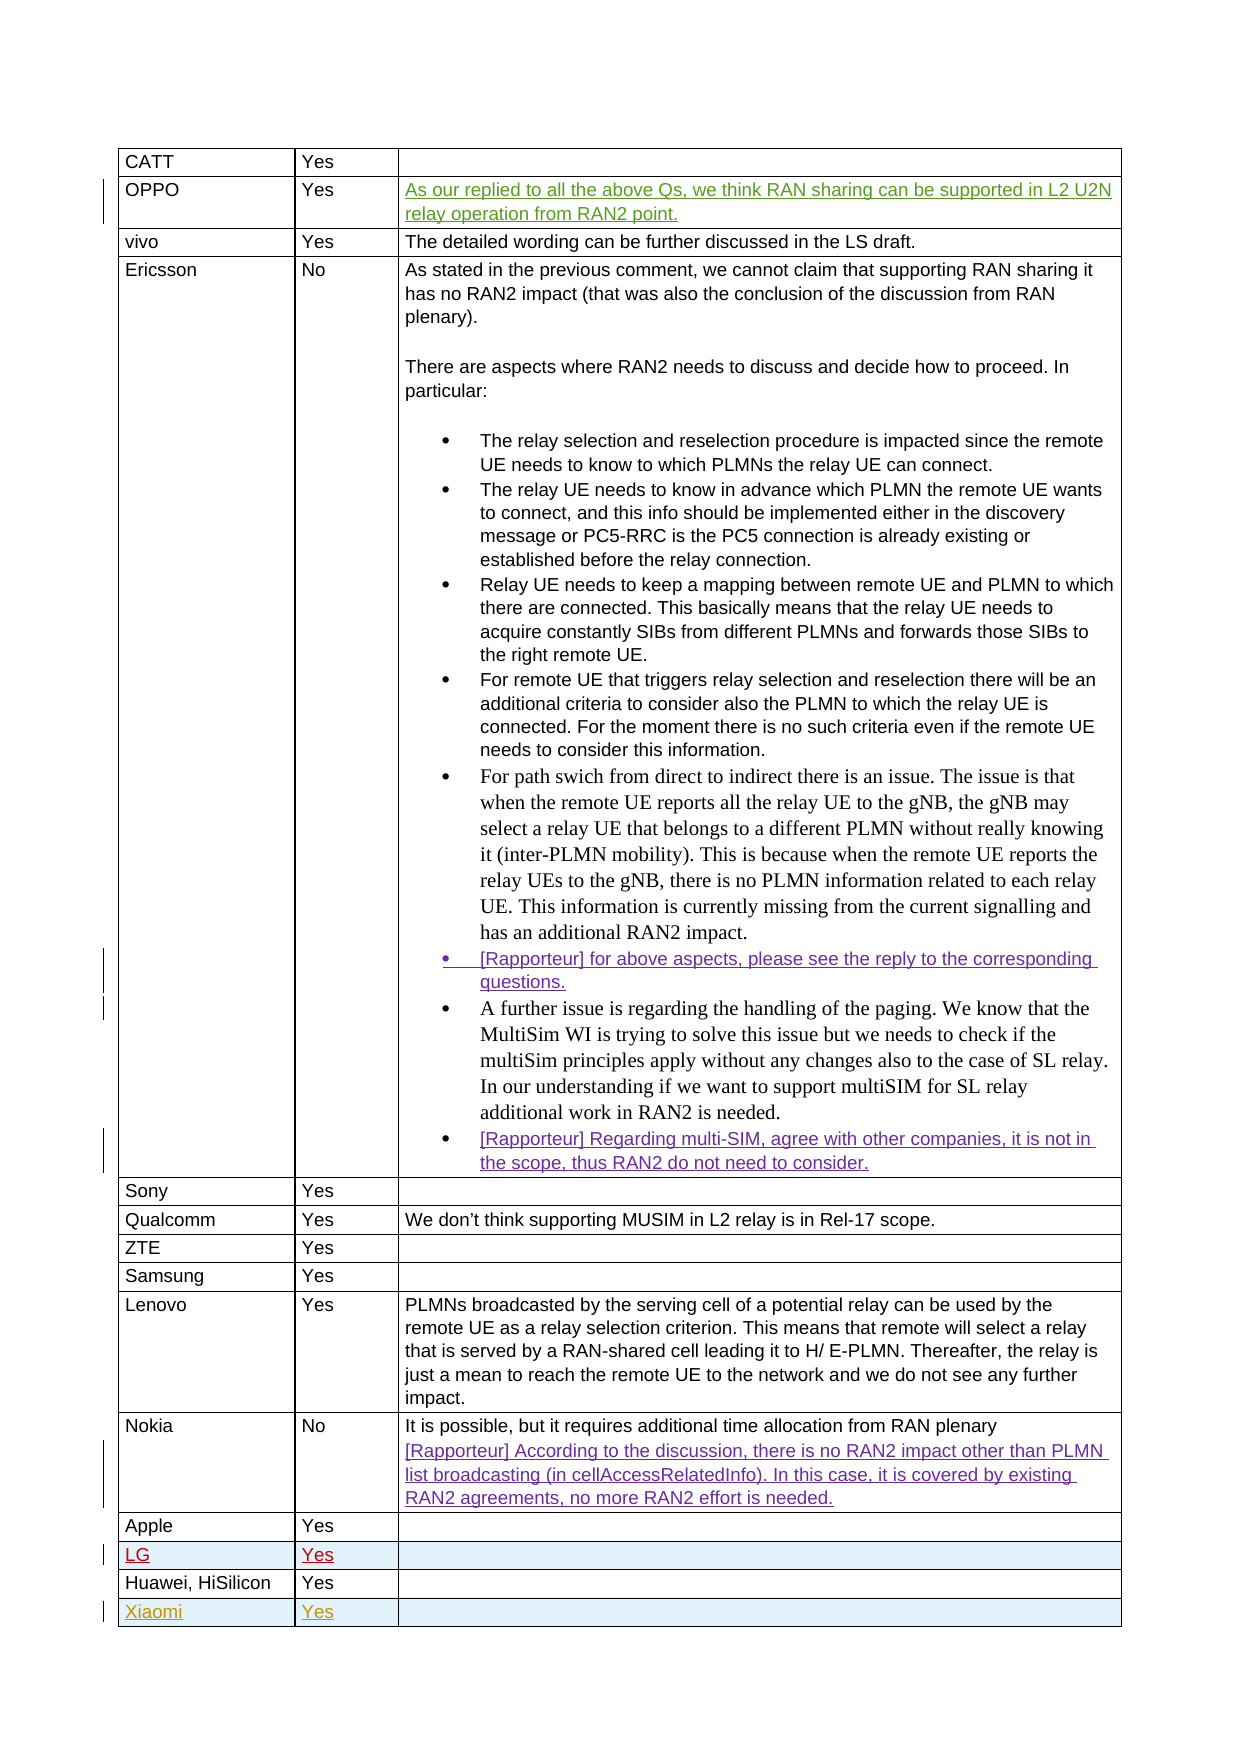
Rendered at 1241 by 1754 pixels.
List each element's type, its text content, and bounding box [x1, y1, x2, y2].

table_cell Samsung [119, 1263, 294, 1291]
table_cell We don’t think supporting MUSIM in L2 relay is in Rel-17 scope. [399, 1206, 1121, 1234]
table_cell Nokia [119, 1413, 294, 1512]
table_cell Sony [119, 1178, 294, 1205]
table_cell Ericsson [119, 257, 294, 1177]
table_cell The detailed wording can be further discussed in the LS draft. [399, 229, 1121, 256]
table_cell Yes [296, 1178, 398, 1205]
table_cell Yes [296, 1263, 398, 1291]
table_cell [399, 1263, 1121, 1291]
table_cell Yes [296, 1513, 398, 1541]
table_cell Yes [296, 229, 398, 256]
table_cell [399, 149, 1121, 176]
table_cell Yes [296, 1235, 398, 1262]
table_cell It is possible, but it requires additional time allocation from RAN plenary [399, 1413, 1121, 1512]
table_cell CATT [119, 149, 294, 176]
table_cell Yes [296, 1570, 398, 1597]
table_cell [399, 177, 1121, 228]
table_cell Lenovo [119, 1292, 294, 1412]
table_cell Apple [119, 1513, 294, 1541]
table_cell [399, 1513, 1121, 1541]
table_cell [399, 1235, 1121, 1262]
table_cell No [296, 257, 398, 1177]
table_cell No [296, 1413, 398, 1512]
table_cell [399, 1178, 1121, 1205]
table_cell Qualcomm [119, 1206, 294, 1234]
table_cell ZTE [119, 1235, 294, 1262]
table_cell As stated in the previous comment, we cannot claim that supporting RAN sharing it has no RAN2 impact (that was also the conclusion of the discussion from RAN plenary). There are aspects where RAN2 needs to discuss and decide how to proceed. In particular: The relay selection and reselection procedure is impacted since the remote UE needs to know to which PLMNs the relay UE can connect. The relay UE needs to know in advance which PLMN the remote UE wants to connect, and this info should be implemented either in the discovery message or PC5-RRC is the PC5 connection is already existing or established before the relay connection. Relay UE needs to keep a mapping between remote UE and PLMN to which there are connected. This basically means that the relay UE needs to acquire constantly SIBs from different PLMNs and forwards those SIBs to the right remote UE. For remote UE that triggers relay selection and reselection there will be an additional criteria to consider also the PLMN to which the relay UE is connected. For the moment there is no such criteria even if the remote UE needs to consider this information. For path swich from direct to indirect there is an issue. The issue is that when the remote UE reports all the relay UE to the gNB, the gNB may select a relay UE that belongs to a different PLMN without really knowing it (inter-PLMN mobility). This is because when the remote UE reports the relay UEs to the gNB, there is no PLMN information related to each relay UE. This information is currently missing from the current signalling and has an additional RAN2 impact. A further issue is regarding the handling of the paging. We know that the MultiSim WI is trying to solve this issue but we needs to check if the multiSim principles apply without any changes also to the case of SL relay. In our understanding if we want to support multiSIM for SL relay additional work in RAN2 is needed. [399, 257, 1121, 1177]
table_cell vivo [119, 229, 294, 256]
table_cell Yes [296, 149, 398, 176]
table_cell Yes [296, 177, 398, 228]
table_cell Yes [296, 1292, 398, 1412]
table_cell OPPO [119, 177, 294, 228]
table_cell Yes [296, 1206, 398, 1234]
table_cell [399, 1570, 1121, 1597]
table_cell Huawei, HiSilicon [119, 1570, 294, 1597]
table_cell PLMNs broadcasted by the serving cell of a potential relay can be used by the remote UE as a relay selection criterion. This means that remote will select a relay that is served by a RAN-shared cell leading it to H/ E-PLMN. Thereafter, the relay is just a mean to reach the remote UE to the network and we do not see any further impact. [399, 1292, 1121, 1412]
